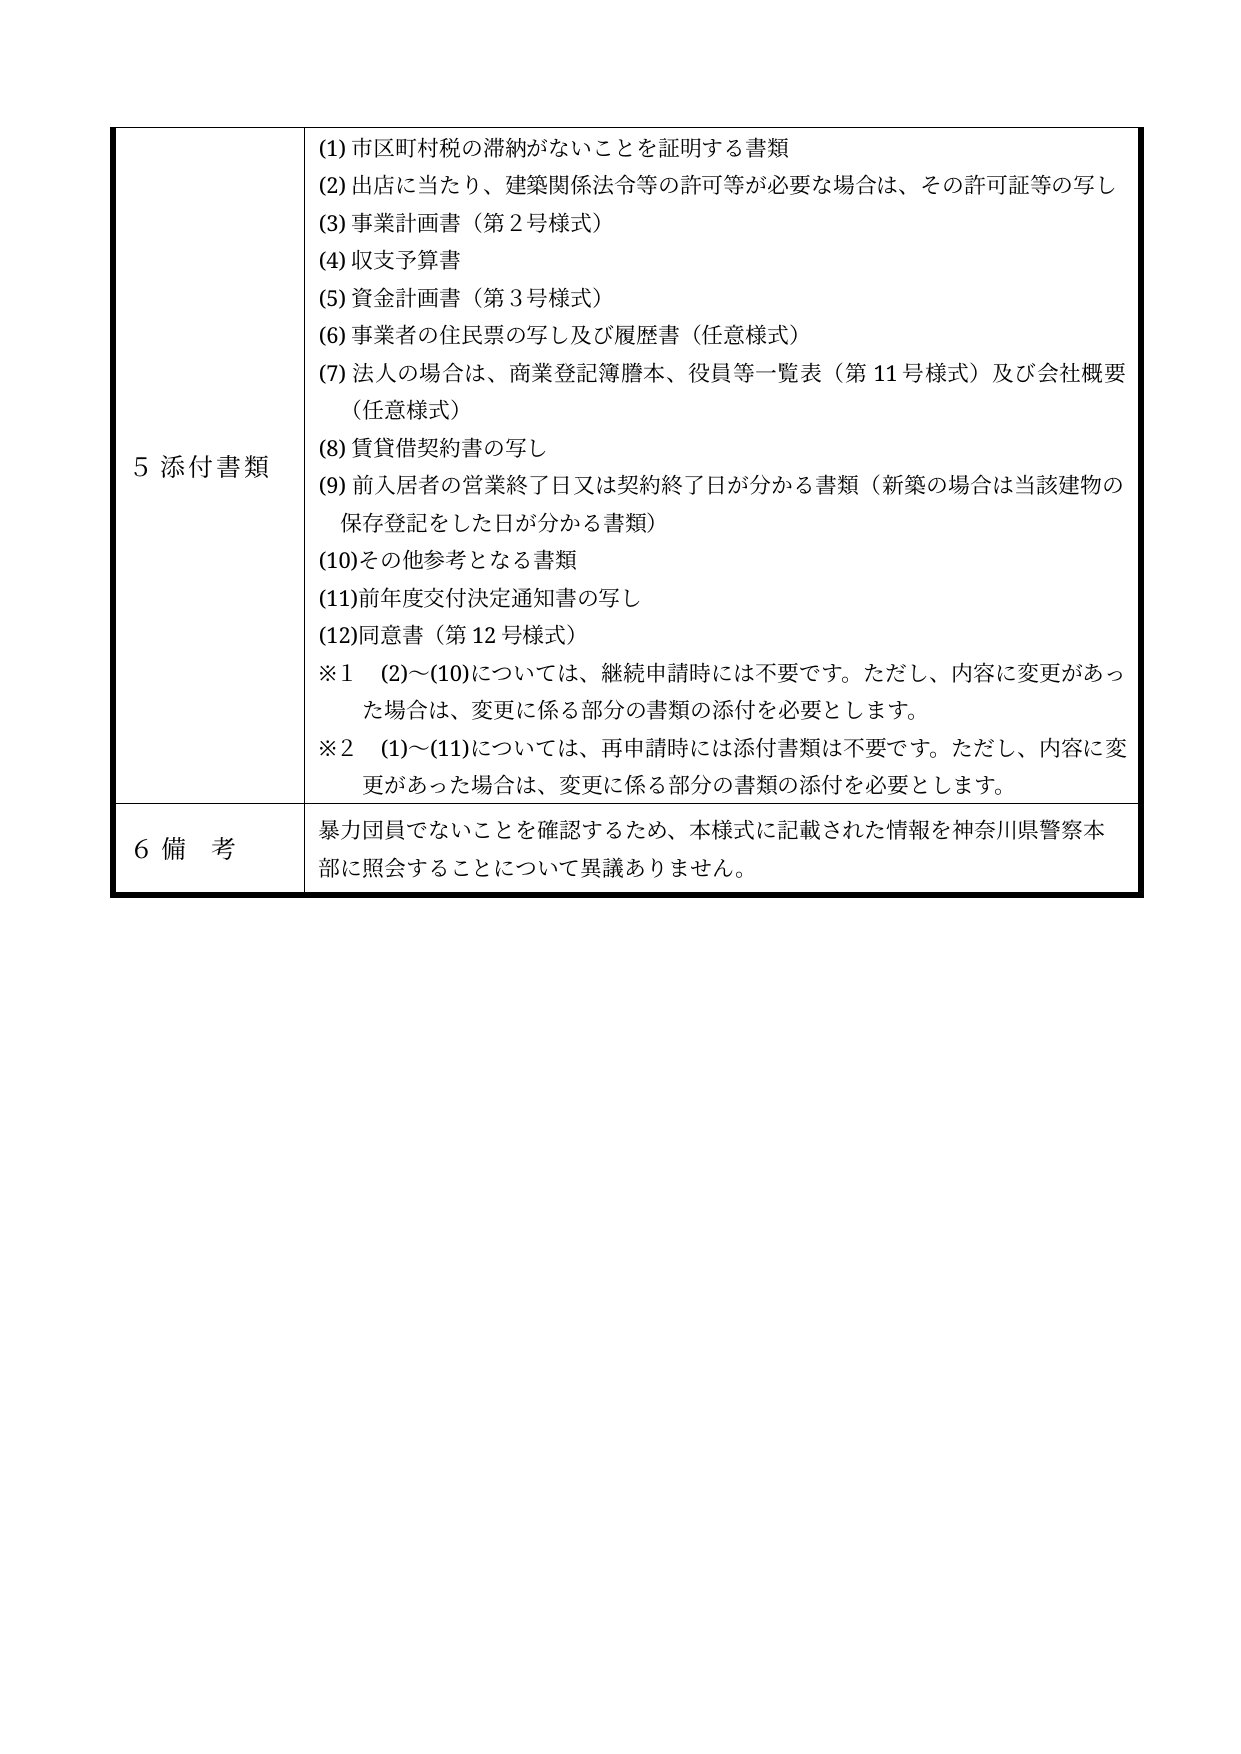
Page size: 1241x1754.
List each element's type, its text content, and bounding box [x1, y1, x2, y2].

table_cell (1) 市区町村税の滞納がないことを証明する書類 (2) 出店に当たり、建築関係法令等の許可等が必要な場合は、その許可証等の写し (3) 事業計画書（第２号様式） (4) 収支予算書 (5) 資金計画書（第３号様式） (6) 事業者の住民票の写し及び履歴書（任意様式） (7) 法人の場合は、商業登記簿謄本、役員等一覧表（第11号様式）及び会社概要（任意様式） (8) 賃貸借契約書の写し (9) 前入居者の営業終了日又は契約終了日が分かる書類（新築の場合は当該建物の保存登記をした日が分かる書類） (10)その他参考となる書類 (11)前年度交付決定通知書の写し (12)同意書（第12号様式） ※１ (2)～(10)については、継続申請時には不要です。ただし、内容に変更があった場合は、変更に係る部分の書類の添付を必要とします。 ※２ (1)～(11)については、再申請時には添付書類は不要です。ただし、内容に変更があった場合は、変更に係る部分の書類の添付を必要とします。 [305, 128, 1138, 803]
table_cell ５ 添付書類 [116, 128, 304, 803]
table_cell 暴力団員でないことを確認するため、本様式に記載された情報を神奈川県警察本 部に照会することについて異議ありません。 [305, 804, 1138, 892]
table_cell ６ 備考 [116, 804, 304, 892]
